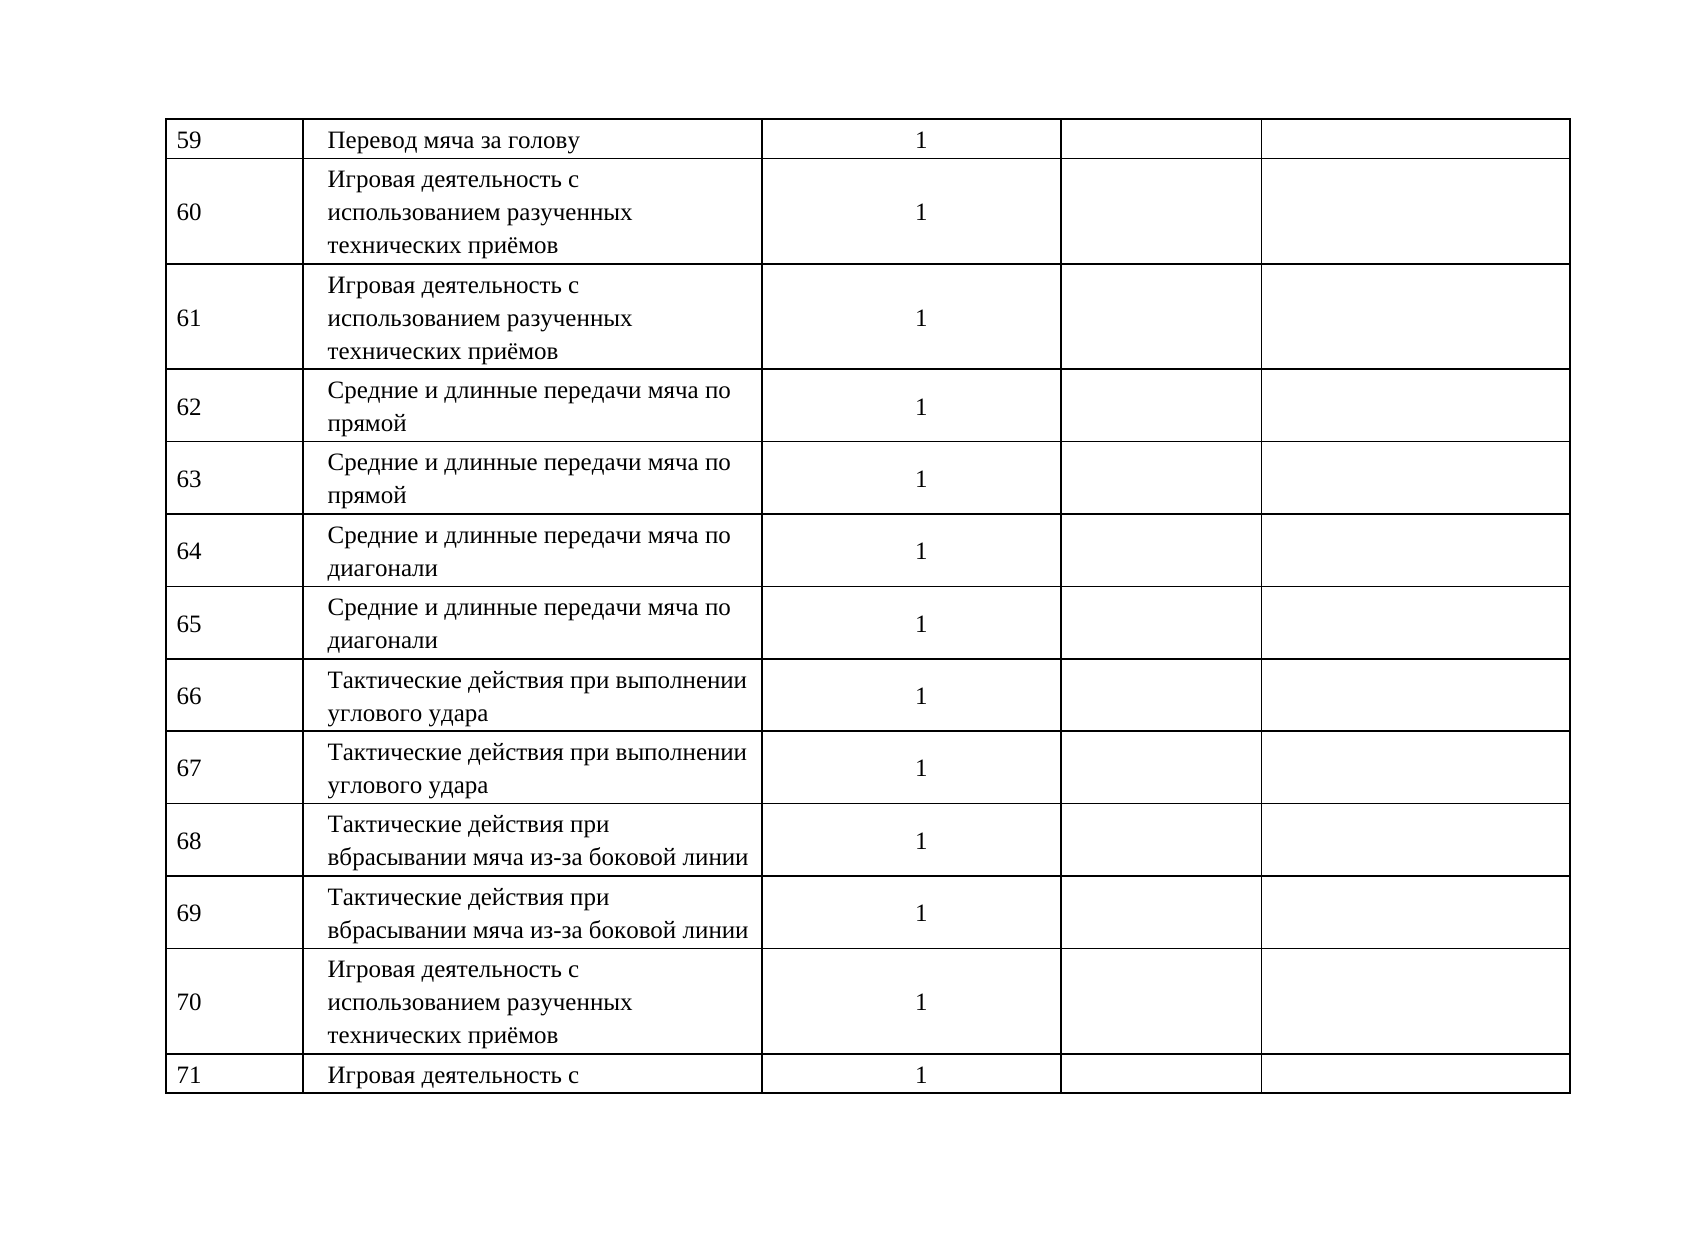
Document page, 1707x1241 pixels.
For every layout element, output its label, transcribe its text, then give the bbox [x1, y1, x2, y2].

table_cell [1262, 660, 1569, 730]
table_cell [304, 949, 761, 1053]
table_cell [1062, 120, 1261, 157]
table_cell Средние и длинные передачи мяча по прямой [304, 442, 761, 513]
table_cell [1062, 587, 1261, 658]
table_cell [1262, 587, 1569, 658]
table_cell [304, 120, 761, 157]
table_cell [1262, 949, 1569, 1053]
table_cell [1062, 265, 1261, 368]
table_cell [1262, 265, 1569, 368]
table_cell 68 [167, 804, 302, 875]
table_cell 1 [763, 660, 1060, 730]
table_cell 1 [763, 370, 1060, 441]
table_cell 66 [167, 660, 302, 730]
table_cell [1062, 515, 1261, 586]
table_cell [1262, 370, 1569, 441]
table_cell [1062, 1055, 1261, 1092]
table_cell Средние и длинные передачи мяча по прямой [304, 370, 761, 441]
table_cell 1 [763, 587, 1060, 658]
table_cell 1 [763, 804, 1060, 875]
table_cell [1262, 442, 1569, 513]
table_cell 67 [167, 732, 302, 803]
table_cell 62 [167, 370, 302, 441]
table_cell [1262, 120, 1569, 157]
table_cell [1062, 660, 1261, 730]
table_cell [1062, 370, 1261, 441]
table_cell Тактические действия при выполнении углового удара [304, 660, 761, 730]
table_cell 59 [167, 120, 302, 157]
table_cell Тактические действия при вбрасывании мяча из-за боковой линии [304, 804, 761, 875]
table_cell 64 [167, 515, 302, 586]
table_cell [1262, 877, 1569, 947]
table_cell Средние и длинные передачи мяча по диагонали [304, 587, 761, 658]
table_cell [1062, 732, 1261, 803]
table_cell [1262, 515, 1569, 586]
table_cell 1 [763, 120, 1060, 157]
table_cell 1 [763, 159, 1060, 263]
table_cell 69 [167, 877, 302, 947]
table_cell Игровая деятельность с использованием разученных технических приёмов [304, 265, 761, 368]
table_cell [1262, 804, 1569, 875]
table_cell 1 [763, 949, 1060, 1053]
table_cell [1062, 804, 1261, 875]
table_cell 1 [763, 877, 1060, 947]
table_cell Тактические действия при вбрасывании мяча из-за боковой линии [304, 877, 761, 947]
table_cell 60 [167, 159, 302, 263]
table_cell [1262, 732, 1569, 803]
table_cell 1 [763, 442, 1060, 513]
table_cell [1062, 159, 1261, 263]
table_cell 1 [763, 515, 1060, 586]
table_cell [1062, 949, 1261, 1053]
table_cell 65 [167, 587, 302, 658]
table_cell Игровая деятельность с использованием разученных технических приёмов [304, 159, 761, 263]
table_cell [1262, 159, 1569, 263]
table_cell 1 [763, 732, 1060, 803]
table_cell Средние и длинные передачи мяча по диагонали [304, 515, 761, 586]
table_cell 71 [167, 1055, 302, 1092]
table_cell 1 [763, 1055, 1060, 1092]
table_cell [304, 1055, 761, 1092]
table_cell 61 [167, 265, 302, 368]
table_cell [1062, 877, 1261, 947]
table_cell Тактические действия при выполнении углового удара [304, 732, 761, 803]
table_cell 63 [167, 442, 302, 513]
table_cell 1 [763, 265, 1060, 368]
table_cell [1262, 1055, 1569, 1092]
table_cell [1062, 442, 1261, 513]
table_cell 70 [167, 949, 302, 1053]
